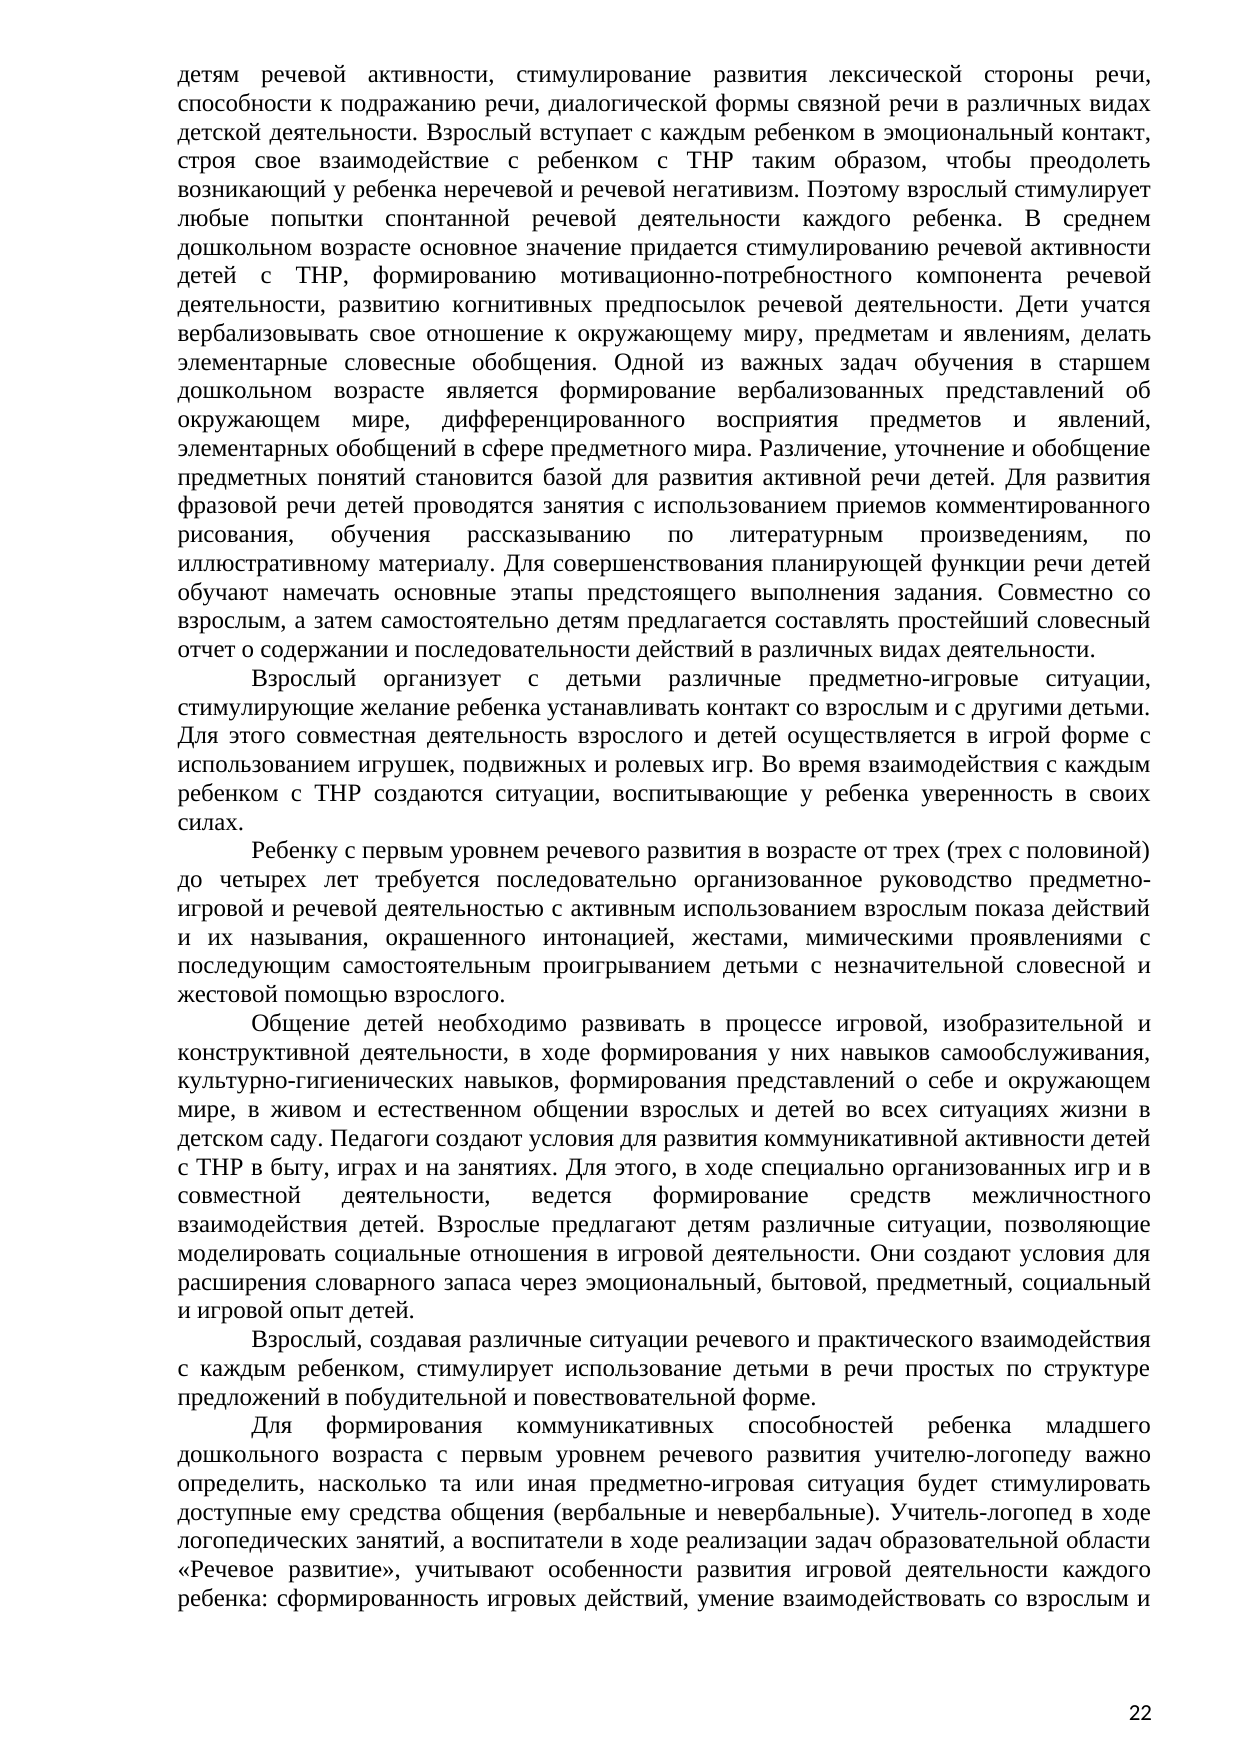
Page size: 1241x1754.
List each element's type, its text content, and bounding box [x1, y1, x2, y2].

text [177, 1410, 1152, 1612]
text Общение детей необходимо развивать в процессе игровой, изобразительной и конструктивной деятельности, в ходе формирования у них навыков самообслуживания, культурно-гигиенических навыков, формирования представлений о себе и окружающем мире, в живом и естественном общении взрослых и детей во всех ситуациях жизни в детском саду. Педагоги создают условия для развития коммуникативной активности детей с ТНР в быту, играх и на занятиях. Для этого, в ходе специально организованных игр и в совместной деятельности, ведется формирование средств межличностного взаимодействия детей. Взрослые предлагают детям различные ситуации, позволяющие моделировать социальные отношения в игровой деятельности. Они создают условия для расширения словарного запаса через эмоциональный, бытовой, предметный, социальный и игровой опыт детей. [177, 1008, 1152, 1324]
text Взрослый, создавая различные ситуации речевого и практического взаимодействия с каждым ребенком, стимулирует использование детьми в речи простых по структуре предложений в побудительной и повествовательной форме. [177, 1324, 1152, 1410]
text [177, 59, 1152, 663]
text Ребенку с первым уровнем речевого развития в возрасте от трех (трех с половиной) до четырех лет требуется последовательно организованное руководство предметно-игровой и речевой деятельностью с активным использованием взрослым показа действий и их называния, окрашенного интонацией, жестами, мимическими проявлениями с последующим самостоятельным проигрыванием детьми с незначительной словесной и жестовой помощью взрослого. [177, 835, 1152, 1008]
text Взрослый организует с детьми различные предметно-игровые ситуации, стимулирующие желание ребенка устанавливать контакт со взрослым и с другими детьми. Для этого совместная деятельность взрослого и детей осуществляется в игрой форме с использованием игрушек, подвижных и ролевых игр. Во время взаимодействия с каждым ребенком с ТНР создаются ситуации, воспитывающие у ребенка уверенность в своих силах. [177, 663, 1152, 835]
